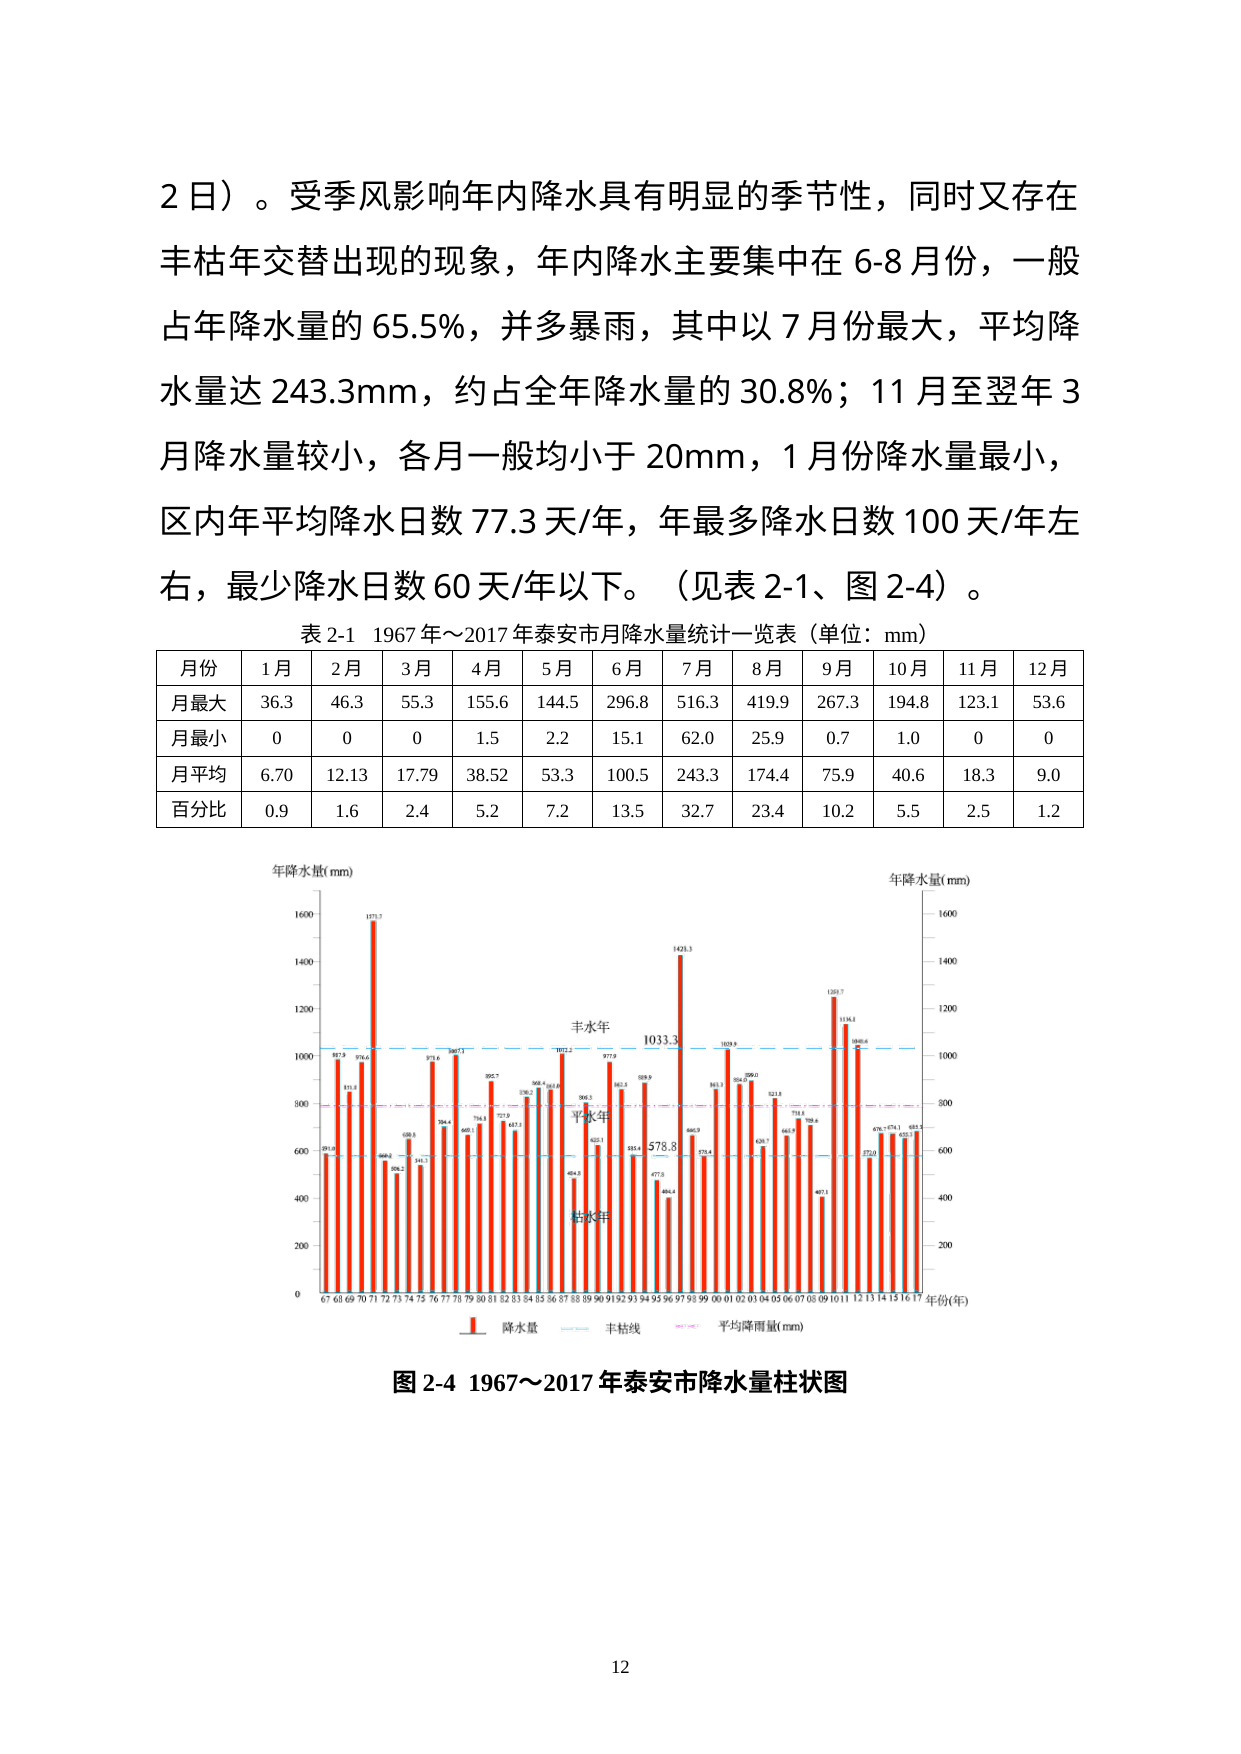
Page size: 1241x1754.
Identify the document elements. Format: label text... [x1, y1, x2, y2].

picture [268, 860, 972, 1338]
table_cell 144.5 [523, 686, 592, 720]
table_cell 百分比 [157, 792, 241, 827]
table_cell 10.2 [803, 792, 873, 827]
table_cell 296.8 [593, 686, 662, 720]
table_cell 174.4 [733, 757, 802, 791]
table_cell 0 [1014, 721, 1083, 756]
table_cell 32.7 [663, 792, 732, 827]
table_cell 月最小 [157, 721, 241, 756]
table_cell 0 [242, 721, 311, 756]
table_cell 0.7 [803, 721, 873, 756]
table_cell 7.2 [523, 792, 592, 827]
table_cell 5.5 [874, 792, 943, 827]
table_cell 267.3 [803, 686, 873, 720]
table_header 12月 [1014, 651, 1083, 685]
table_cell 516.3 [663, 686, 732, 720]
table_cell 1.2 [1014, 792, 1083, 827]
table_cell 15.1 [593, 721, 662, 756]
table_cell 0 [944, 721, 1013, 756]
table_cell 13.5 [593, 792, 662, 827]
table_cell 25.9 [733, 721, 802, 756]
text 表2-1 1967年～2017年泰安市月降水量统计一览表（单位：mm） [159, 617, 1081, 649]
table_cell 月最大 [157, 686, 241, 720]
table_cell 1.0 [874, 721, 943, 756]
table_cell 100.5 [593, 757, 662, 791]
table_cell 6.70 [242, 757, 311, 791]
table_header 6月 [593, 651, 662, 685]
table_cell 0 [383, 721, 452, 756]
table_cell 2.5 [944, 792, 1013, 827]
table_header 1月 [242, 651, 311, 685]
table_cell 9.0 [1014, 757, 1083, 791]
table_cell 12.13 [312, 757, 382, 791]
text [159, 162, 1081, 617]
table_cell 17.79 [383, 757, 452, 791]
table_cell 53.6 [1014, 686, 1083, 720]
table_cell 40.6 [874, 757, 943, 791]
table_cell 5.2 [453, 792, 522, 827]
table_cell 155.6 [453, 686, 522, 720]
table_cell 1.5 [453, 721, 522, 756]
table_cell 194.8 [874, 686, 943, 720]
table_cell 1.6 [312, 792, 382, 827]
table_cell 18.3 [944, 757, 1013, 791]
table_cell 23.4 [733, 792, 802, 827]
table_header 11月 [944, 651, 1013, 685]
table_header 8月 [733, 651, 802, 685]
table_header 7月 [663, 651, 732, 685]
table_cell 2.4 [383, 792, 452, 827]
table_cell 0.9 [242, 792, 311, 827]
table_header 10月 [874, 651, 943, 685]
table_header 9月 [803, 651, 873, 685]
table_cell 46.3 [312, 686, 382, 720]
table_cell 55.3 [383, 686, 452, 720]
table_cell 2.2 [523, 721, 592, 756]
table_header 3月 [383, 651, 452, 685]
table_header 月份 [157, 651, 241, 685]
table_cell 38.52 [453, 757, 522, 791]
text 图2-4 1967～2017年泰安市降水量柱状图 [159, 1348, 1081, 1413]
table_header 4月 [453, 651, 522, 685]
table_cell 53.3 [523, 757, 592, 791]
table_cell 419.9 [733, 686, 802, 720]
table_cell 0 [312, 721, 382, 756]
table_cell 62.0 [663, 721, 732, 756]
table_cell 123.1 [944, 686, 1013, 720]
table_header 2月 [312, 651, 382, 685]
table_cell 36.3 [242, 686, 311, 720]
table_header 5月 [523, 651, 592, 685]
table_cell 75.9 [803, 757, 873, 791]
table_cell 月平均 [157, 757, 241, 791]
table_cell 243.3 [663, 757, 732, 791]
